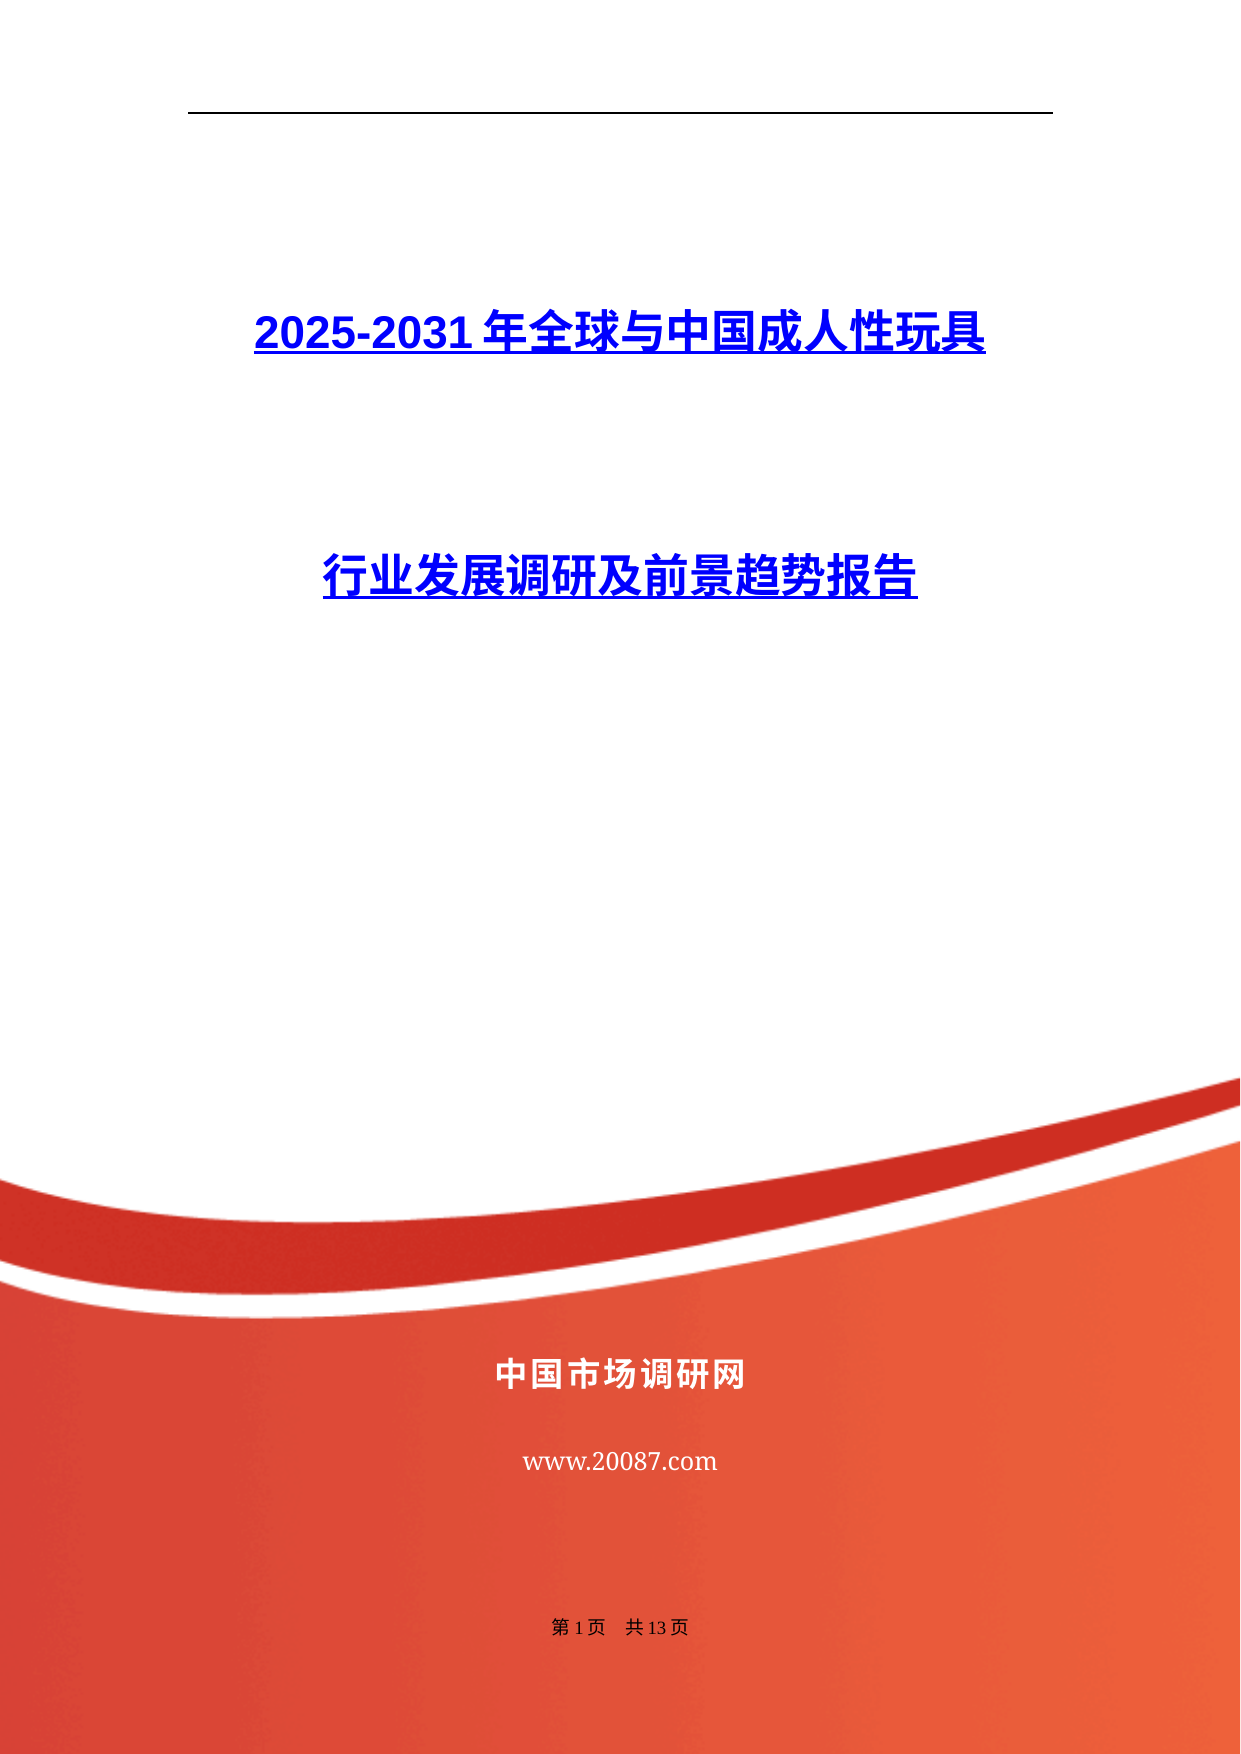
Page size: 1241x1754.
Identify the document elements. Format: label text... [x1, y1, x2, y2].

subtitle 中国市场调研网 [187, 1339, 1053, 1404]
table_header 2025-2031年全球与中国成人性玩具行业发展调研及前景趋势报告 [188, 207, 1053, 773]
picture [0, 1006, 1241, 1754]
text www.20087.com [187, 1428, 1053, 1493]
